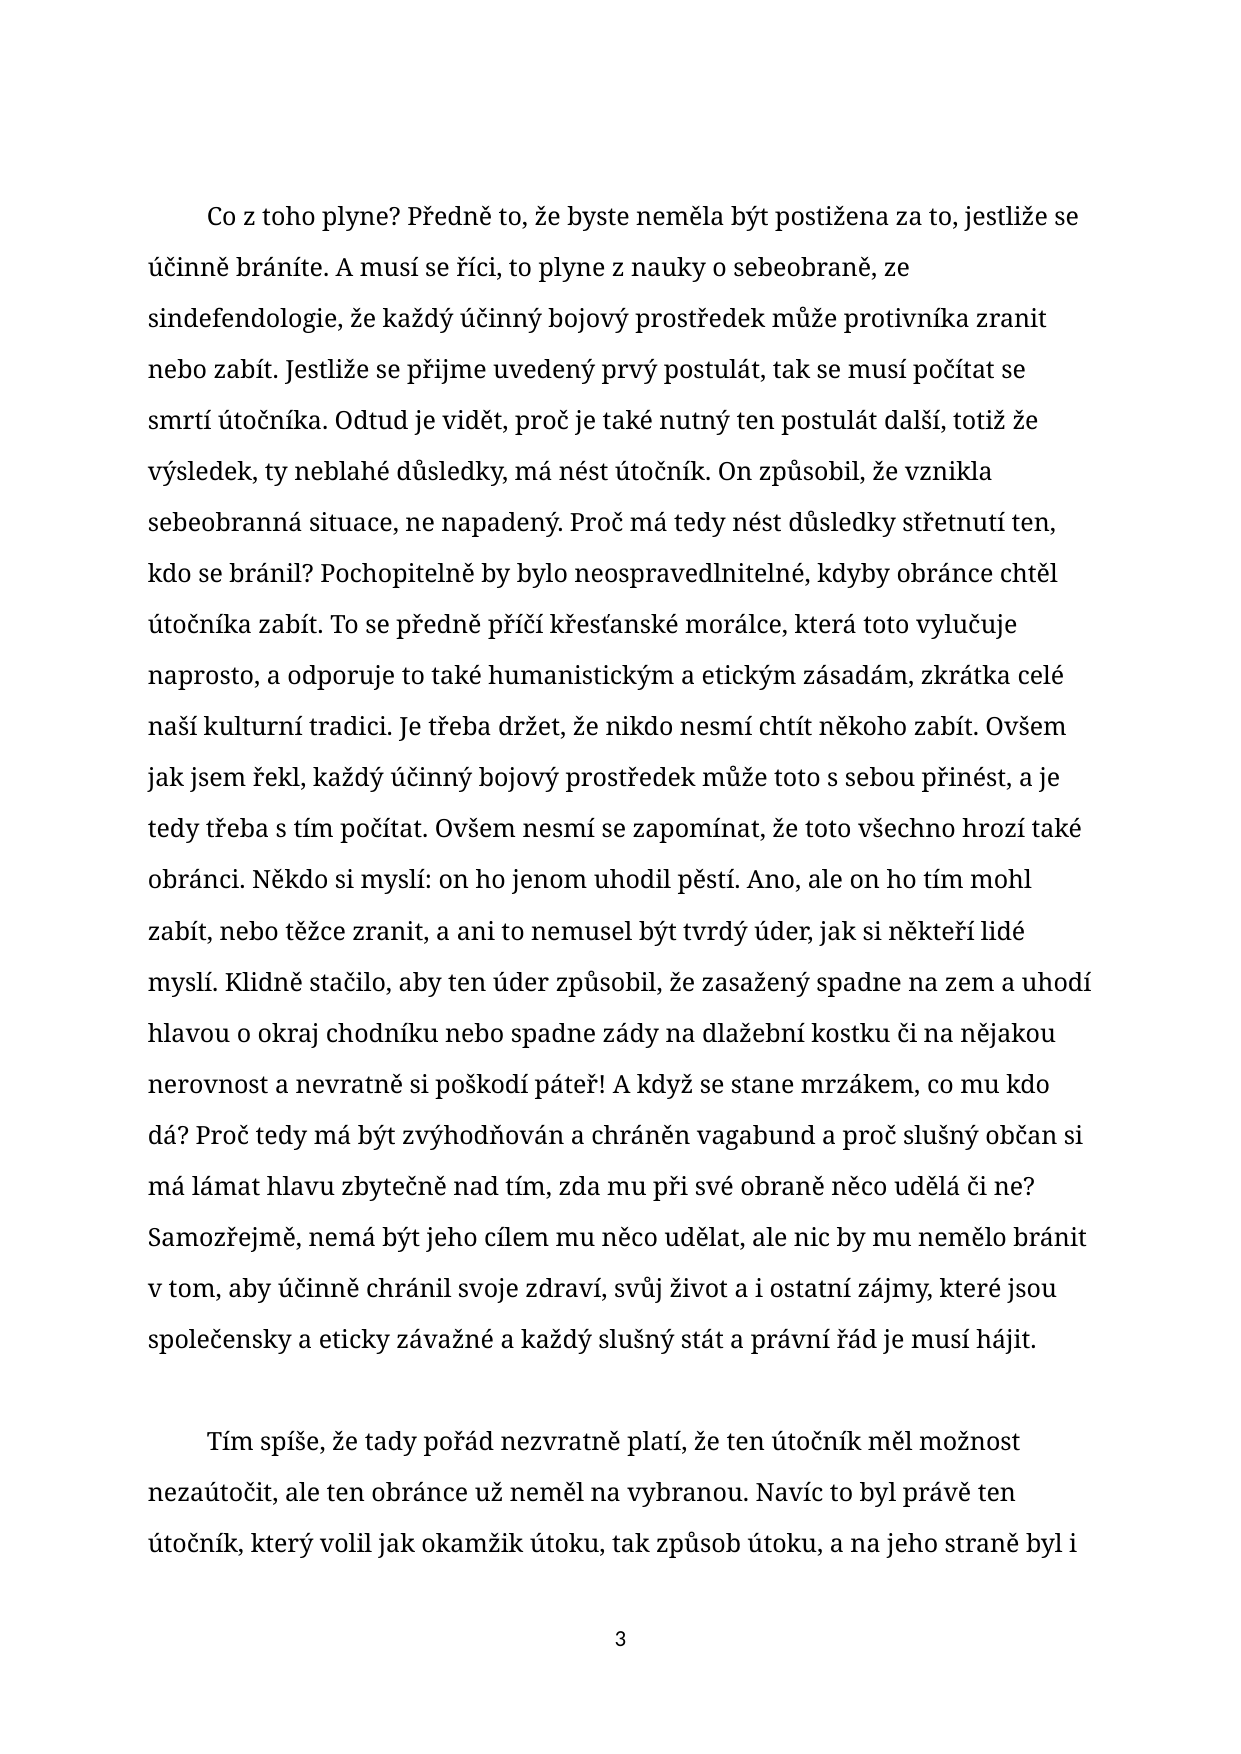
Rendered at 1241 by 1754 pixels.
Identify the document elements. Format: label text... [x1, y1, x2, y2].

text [148, 1424, 1093, 1560]
text Co z toho plyne? Předně to, že byste neměla být postižena za to, jestliže se účinně bráníte. A musí se říci, to plyne z nauky o sebeobraně, ze sindefendologie, že každý účinný bojový prostředek může protivníka zranit nebo zabít. Jestliže se přijme uvedený prvý postulát, tak se musí počítat se smrtí útočníka. Odtud je vidět, proč je také nutný ten postulát další, totiž že výsledek, ty neblahé důsledky, má nést útočník. On způsobil, že vznikla sebeobranná situace, ne napadený. Proč má tedy nést důsledky střetnutí ten, kdo se bránil? Pochopitelně by bylo neospravedlnitelné, kdyby obránce chtěl útočníka zabít. To se předně příčí křesťanské morálce, která toto vylučuje naprosto, a odporuje to také humanistickým a etickým zásadám, zkrátka celé naší kulturní tradici. Je třeba držet, že nikdo nesmí chtít někoho zabít. Ovšem jak jsem řekl, každý účinný bojový prostředek může toto s sebou přinést, a je tedy třeba s tím počítat. Ovšem nesmí se zapomínat, že toto všechno hrozí také obránci. Někdo si myslí: on ho jenom uhodil pěstí. Ano, ale on ho tím mohl zabít, nebo těžce zranit, a ani to nemusel být tvrdý úder, jak si někteří lidé myslí. Klidně stačilo, aby ten úder způsobil, že zasažený spadne na zem a uhodí hlavou o okraj chodníku nebo spadne zády na dlažební kostku či na nějakou nerovnost a nevratně si poškodí páteř! A když se stane mrzákem, co mu kdo dá? Proč tedy má být zvýhodňován a chráněn vagabund a proč slušný občan si má lámat hlavu zbytečně nad tím, zda mu při své obraně něco udělá či ne? Samozřejmě, nemá být jeho cílem mu něco udělat, ale nic by mu nemělo bránit v tom, aby účinně chránil svoje zdraví, svůj život a i ostatní zájmy, které jsou společensky a eticky závažné a každý slušný stát a právní řád je musí hájit. [148, 199, 1093, 1356]
